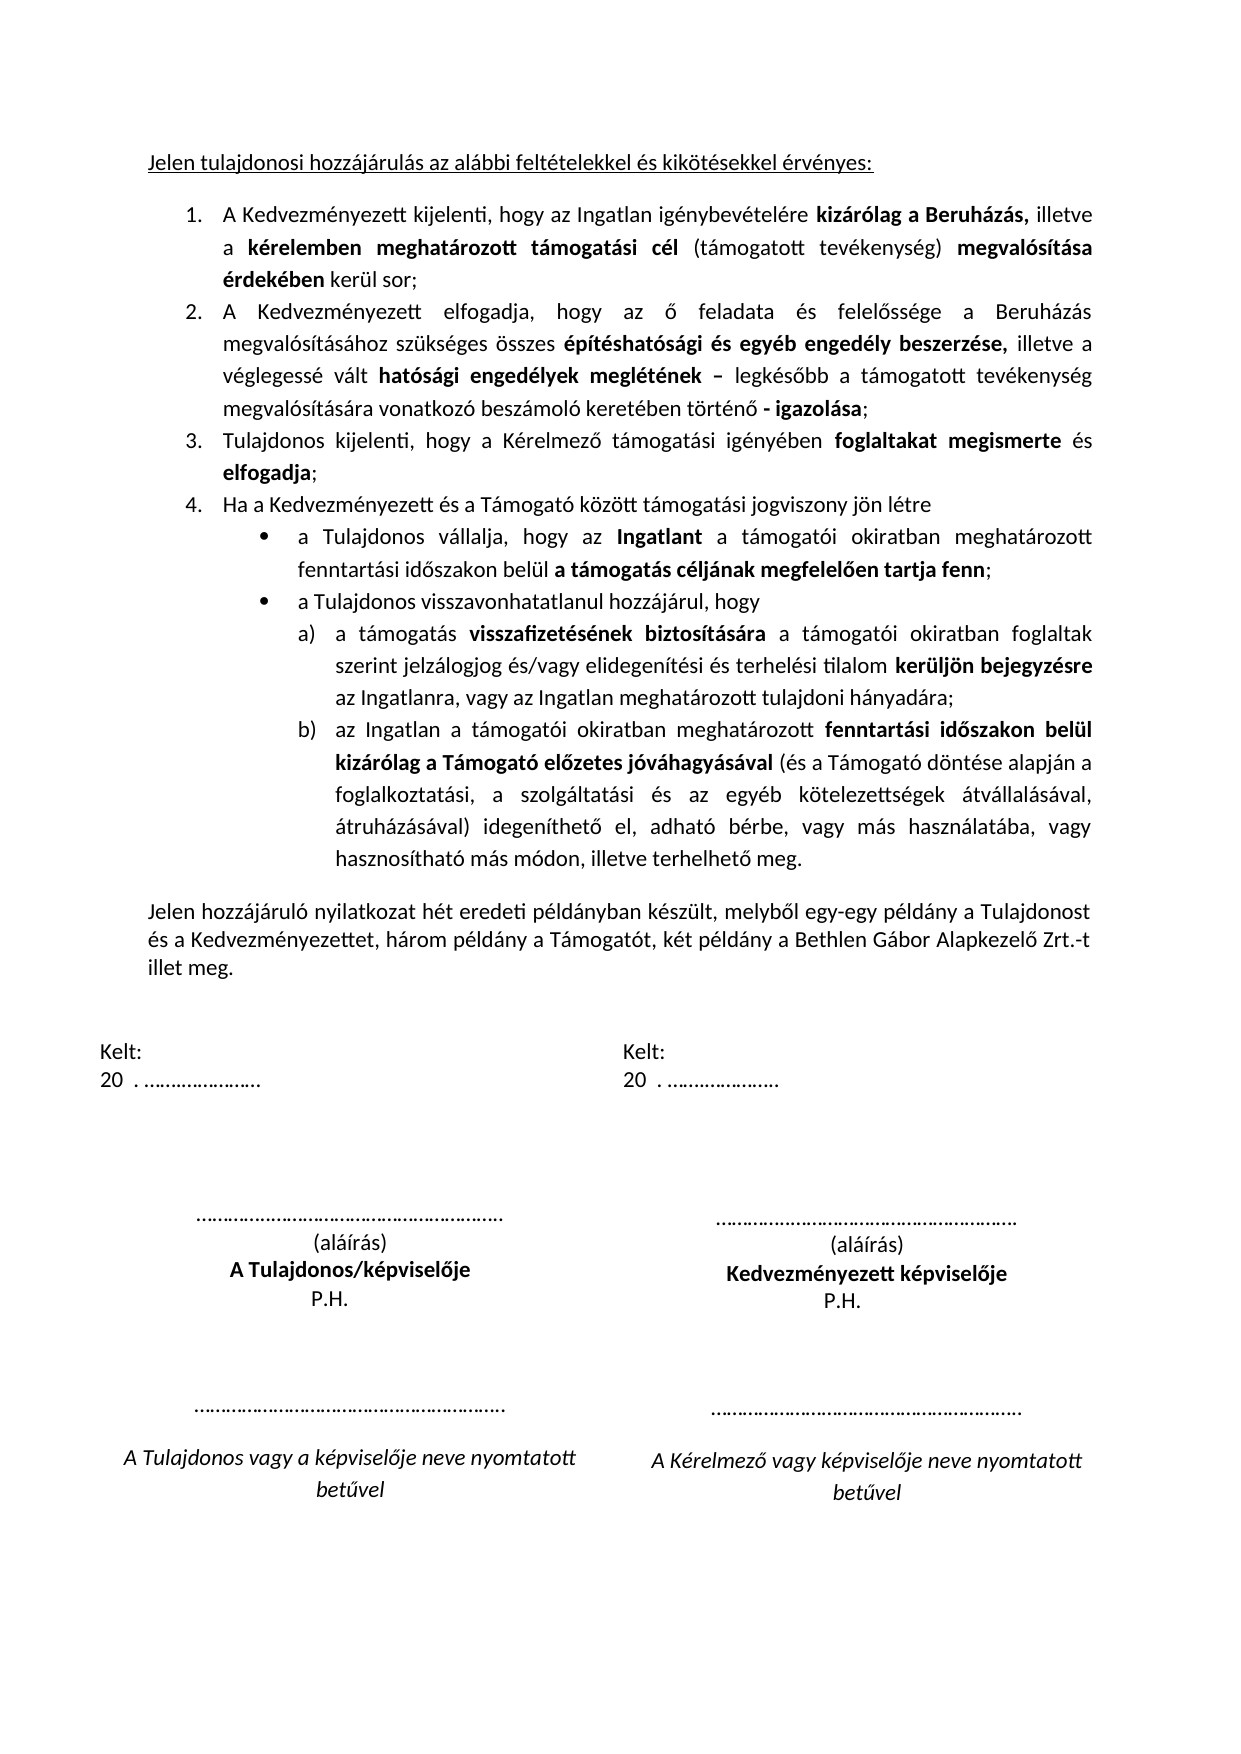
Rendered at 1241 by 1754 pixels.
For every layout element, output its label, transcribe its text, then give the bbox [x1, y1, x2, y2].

list a támogatás visszafizetésének biztosítására a támogatói okiratban foglaltak szerint jelzálogjog és/vagy elidegenítési és terhelési tilalom kerüljön bejegyzésre az Ingatlanra, vagy az Ingatlan meghatározott tulajdoni hányadára; [298, 619, 1093, 711]
list A Kedvezményezett kijelenti, hogy az Ingatlan igénybevételére kizárólag a Beruházás, illetve a kérelemben meghatározott támogatási cél (támogatott tevékenység) megvalósítása érdekében kerül sor; [185, 201, 1093, 293]
list a Tulajdonos visszavonhatatlanul hozzájárul, hogy [260, 587, 1093, 615]
list az Ingatlan a támogatói okiratban meghatározott fenntartási időszakon belül kizárólag a Támogató előzetes jóváhagyásával (és a Támogató döntése alapján a foglalkoztatási, a szolgáltatási és az egyéb kötelezettségek átvállalásával, átruházásával) idegeníthető el, adható bérbe, vagy más használatába, vagy hasznosítható más módon, illetve terhelhető meg. [298, 716, 1093, 872]
list A Kedvezményezett elfogadja, hogy az ő feladata és felelőssége a Beruházás megvalósításához szükséges összes építéshatósági és egyéb engedély beszerzése, illetve a véglegessé vált hatósági engedélyek meglétének – legkésőbb a támogatott tevékenység megvalósítására vonatkozó beszámoló keretében történő - igazolása; [185, 297, 1093, 422]
text Jelen hozzájáruló nyilatkozat hét eredeti példányban készült, melyből egy-egy példány a Tulajdonost és a Kedvezményezettet, három példány a Támogatót, két példány a Bethlen Gábor Alapkezelő Zrt.-t illet meg. [148, 897, 1093, 981]
list Tulajdonos kijelenti, hogy a Kérelmező támogatási igényében foglaltakat megismerte és elfogadja; [185, 426, 1093, 486]
list a Tulajdonos vállalja, hogy az Ingatlant a támogatói okiratban meghatározott fenntartási időszakon belül a támogatás céljának megfelelően tartja fenn; [260, 522, 1093, 583]
table_header Kelt: 20 . …….………….. [612, 981, 1122, 1093]
text Jelen tulajdonosi hozzájárulás az alábbi feltételekkel és kikötésekkel érvényes: [148, 148, 1093, 176]
table_cell …………..…………………………………….. (aláírás) A Tulajdonos/képviselője P.H. ………………………………………………….. A Tulajdonos vagy a képviselője neve nyomtatott betűvel [89, 1094, 612, 1531]
list Ha a Kedvezményezett és a Támogató között támogatási jogviszony jön létre [185, 490, 1093, 518]
table_header Kelt: 20 . …….…………… [89, 981, 612, 1093]
table_cell …………..……………………………………. (aláírás) Kedvezményezett képviselője P.H. ………………………………………………….. A Kérelmező vagy képviselője neve nyomtatott betűvel [612, 1094, 1122, 1531]
